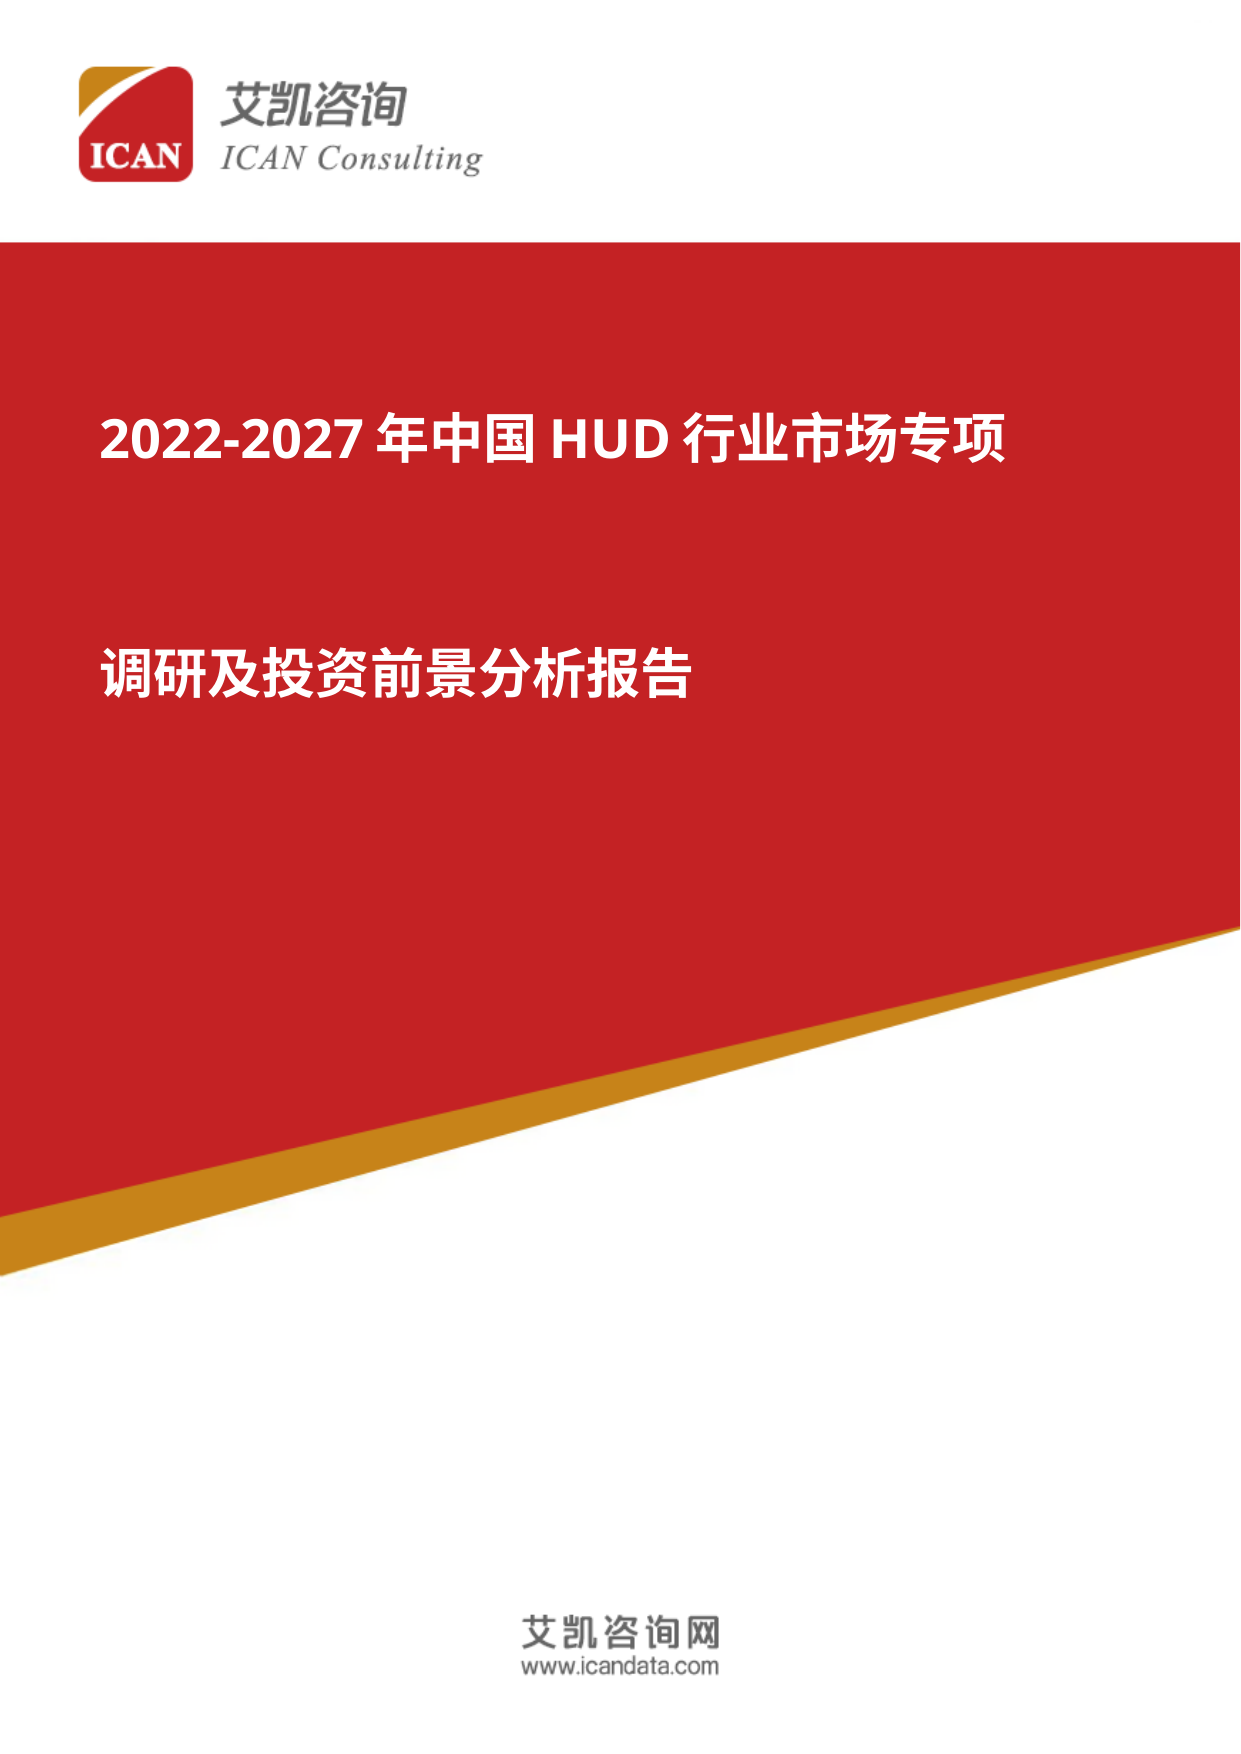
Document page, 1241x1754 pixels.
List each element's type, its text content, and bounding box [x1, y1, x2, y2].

subtitle 2022-2027年中国HUD行业市场专项调研及投资前景分析报告 [99, 386, 1053, 718]
picture [0, 5, 1241, 1754]
